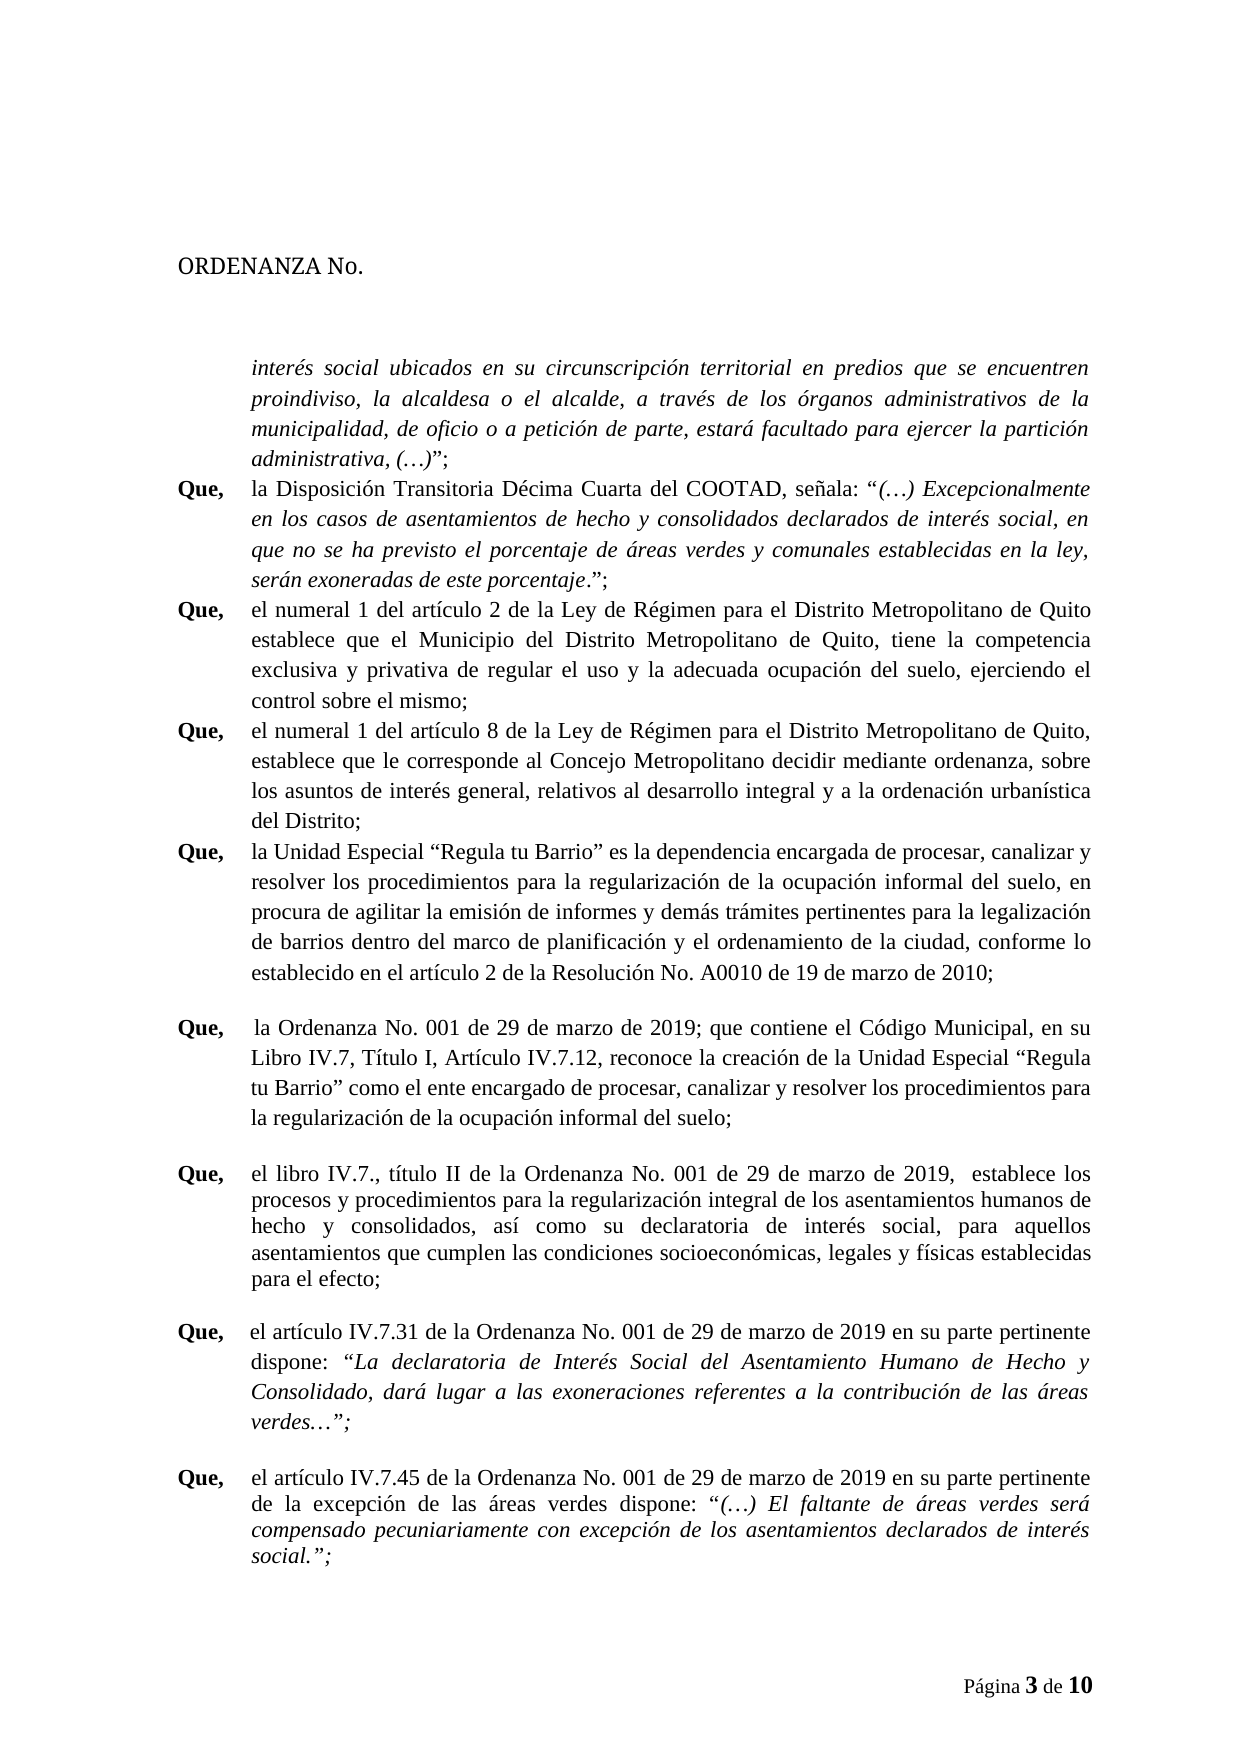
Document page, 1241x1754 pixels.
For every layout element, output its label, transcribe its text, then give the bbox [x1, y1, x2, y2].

text Que, la Unidad Especial “Regula tu Barrio” es la dependencia encargada de procesar, canalizar y resolver los procedimientos para la regularización de la ocupación informal del suelo, en procura de agilitar la emisión de informes y demás trámites pertinentes para la legalización de barrios dentro del marco de planificación y el ordenamiento de la ciudad, conforme lo establecido en el artículo 2 de la Resolución No. A0010 de 19 de marzo de 2010; [177, 838, 1093, 985]
text Que, el numeral 1 del artículo 2 de la Ley de Régimen para el Distrito Metropolitano de Quito establece que el Municipio del Distrito Metropolitano de Quito, tiene la competencia exclusiva y privativa de regular el uso y la adecuada ocupación del suelo, ejerciendo el control sobre el mismo; [177, 596, 1093, 713]
text Que, el artículo IV.7.31 de la Ordenanza No. 001 de 29 de marzo de 2019 en su parte pertinente dispone: “La declaratoria de Interés Social del Asentamiento Humano de Hecho y Consolidado, dará lugar a las exoneraciones referentes a la contribución de las áreas verdes…”; [177, 1318, 1093, 1435]
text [177, 354, 1093, 471]
text Que, la Ordenanza No. 001 de 29 de marzo de 2019; que contiene el Código Municipal, en su Libro IV.7, Título I, Artículo IV.7.12, reconoce la creación de la Unidad Especial “Regula tu Barrio” como el ente encargado de procesar, canalizar y resolver los procedimientos para la regularización de la ocupación informal del suelo; [177, 1014, 1093, 1131]
text Que, el artículo IV.7.45 de la Ordenanza No. 001 de 29 de marzo de 2019 en su parte pertinente de la excepción de las áreas verdes dispone: “(…) El faltante de áreas verdes será compensado pecuniariamente con excepción de los asentamientos declarados de interés social.”; [177, 1463, 1093, 1569]
text Que, el libro IV.7., título II de la Ordenanza No. 001 de 29 de marzo de 2019, establece los procesos y procedimientos para la regularización integral de los asentamientos humanos de hecho y consolidados, así como su declaratoria de interés social, para aquellos asentamientos que cumplen las condiciones socioeconómicas, legales y físicas establecidas para el efecto; [177, 1159, 1093, 1291]
text Que, el numeral 1 del artículo 8 de la Ley de Régimen para el Distrito Metropolitano de Quito, establece que le corresponde al Concejo Metropolitano decidir mediante ordenanza, sobre los asuntos de interés general, relativos al desarrollo integral y a la ordenación urbanística del Distrito; [177, 717, 1093, 834]
text Que, la Disposición Transitoria Décima Cuarta del COOTAD, señala: “(…) Excepcionalmente en los casos de asentamientos de hecho y consolidados declarados de interés social, en que no se ha previsto el porcentaje de áreas verdes y comunales establecidas en la ley, serán exoneradas de este porcentaje.”; [177, 475, 1093, 592]
